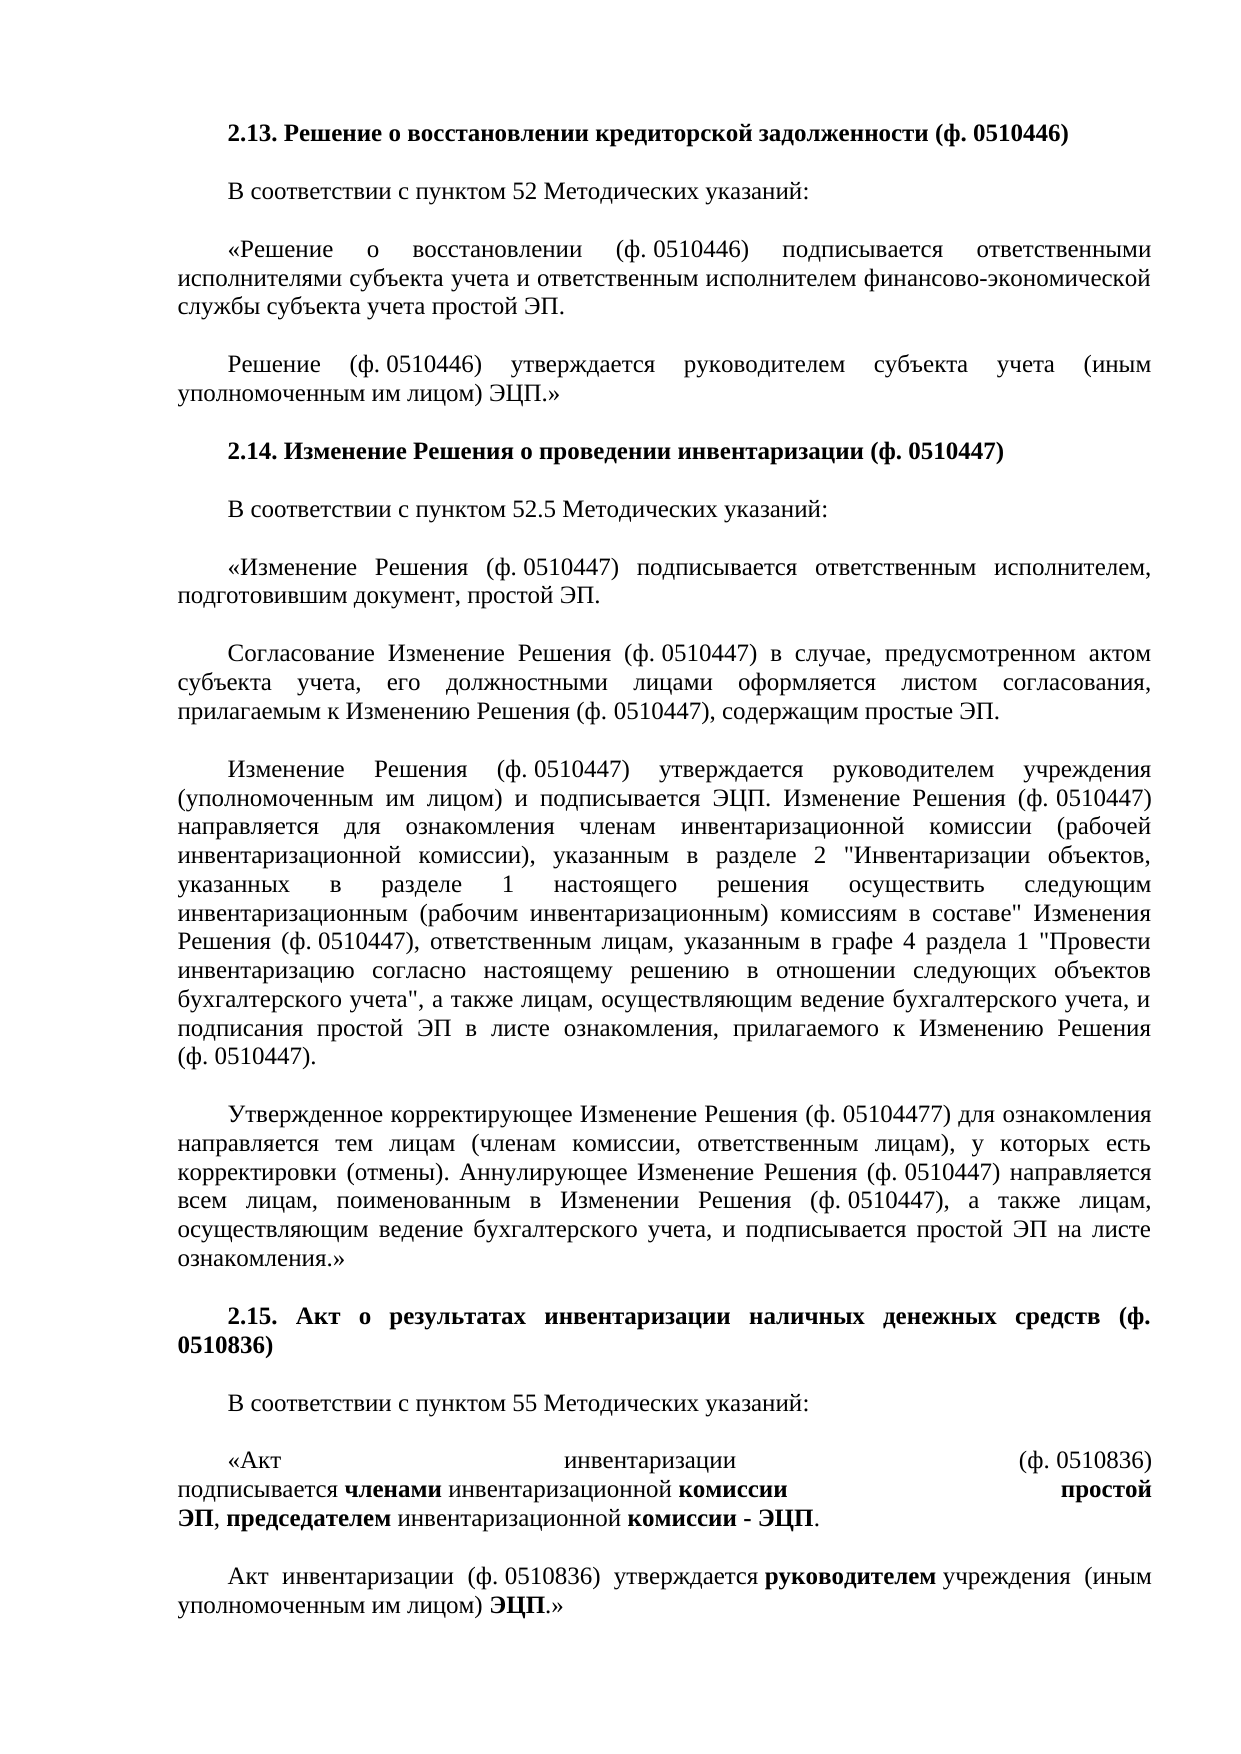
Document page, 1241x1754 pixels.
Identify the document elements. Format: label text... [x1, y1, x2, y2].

text В соответствии с пунктом 52.5 Методических указаний: [177, 494, 1152, 523]
text 2.14. Изменение Решения о проведении инвентаризации (ф. 0510447) [177, 436, 1152, 465]
text «Изменение Решения (ф. 0510447) подписывается ответственным исполнителем, подготовившим документ, простой ЭП. [177, 552, 1152, 609]
text 2.13. Решение о восстановлении кредиторской задолженности (ф. 0510446) [177, 118, 1152, 147]
text «Акт инвентаризации (ф. 0510836) подписывается членами инвентаризационной комиссии простой ЭП, председателем инвентаризационной комиссии - ЭЦП. [177, 1446, 1152, 1532]
text 2.15. Акт о результатах инвентаризации наличных денежных средств (ф. 0510836) [177, 1301, 1152, 1358]
text В соответствии с пунктом 52 Методических указаний: [177, 176, 1152, 205]
text В соответствии с пунктом 55 Методических указаний: [177, 1388, 1152, 1416]
text Акт инвентаризации (ф. 0510836) утверждается руководителем учреждения (иным уполномоченным им лицом) ЭЦП.» [177, 1561, 1152, 1618]
text Согласование Изменение Решения (ф. 0510447) в случае, предусмотренном актом субъекта учета, его должностными лицами оформляется листом согласования, прилагаемым к Изменению Решения (ф. 0510447), содержащим простые ЭП. [177, 638, 1152, 725]
text Решение (ф. 0510446) утверждается руководителем субъекта учета (иным уполномоченным им лицом) ЭЦП.» [177, 349, 1152, 407]
text Изменение Решения (ф. 0510447) утверждается руководителем учреждения (уполномоченным им лицом) и подписывается ЭЦП. Изменение Решения (ф. 0510447) направляется для ознакомления членам инвентаризационной комиссии (рабочей инвентаризационной комиссии), указанным в разделе 2 "Инвентаризации объектов, указанных в разделе 1 настоящего решения осуществить следующим инвентаризационным (рабочим инвентаризационным) комиссиям в составе" Изменения Решения (ф. 0510447), ответственным лицам, указанным в графе 4 раздела 1 "Провести инвентаризацию согласно настоящему решению в отношении следующих объектов бухгалтерского учета", а также лицам, осуществляющим ведение бухгалтерского учета, и подписания простой ЭП в листе ознакомления, прилагаемого к Изменению Решения (ф. 0510447). [177, 754, 1152, 1070]
text «Решение о восстановлении (ф. 0510446) подписывается ответственными исполнителями субъекта учета и ответственным исполнителем финансово-экономической службы субъекта учета простой ЭП. [177, 234, 1152, 320]
text Утвержденное корректирующее Изменение Решения (ф. 05104477) для ознакомления направляется тем лицам (членам комиссии, ответственным лицам), у которых есть корректировки (отмены). Аннулирующее Изменение Решения (ф. 0510447) направляется всем лицам, поименованным в Изменении Решения (ф. 0510447), а также лицам, осуществляющим ведение бухгалтерского учета, и подписывается простой ЭП на листе ознакомления.» [177, 1099, 1152, 1272]
